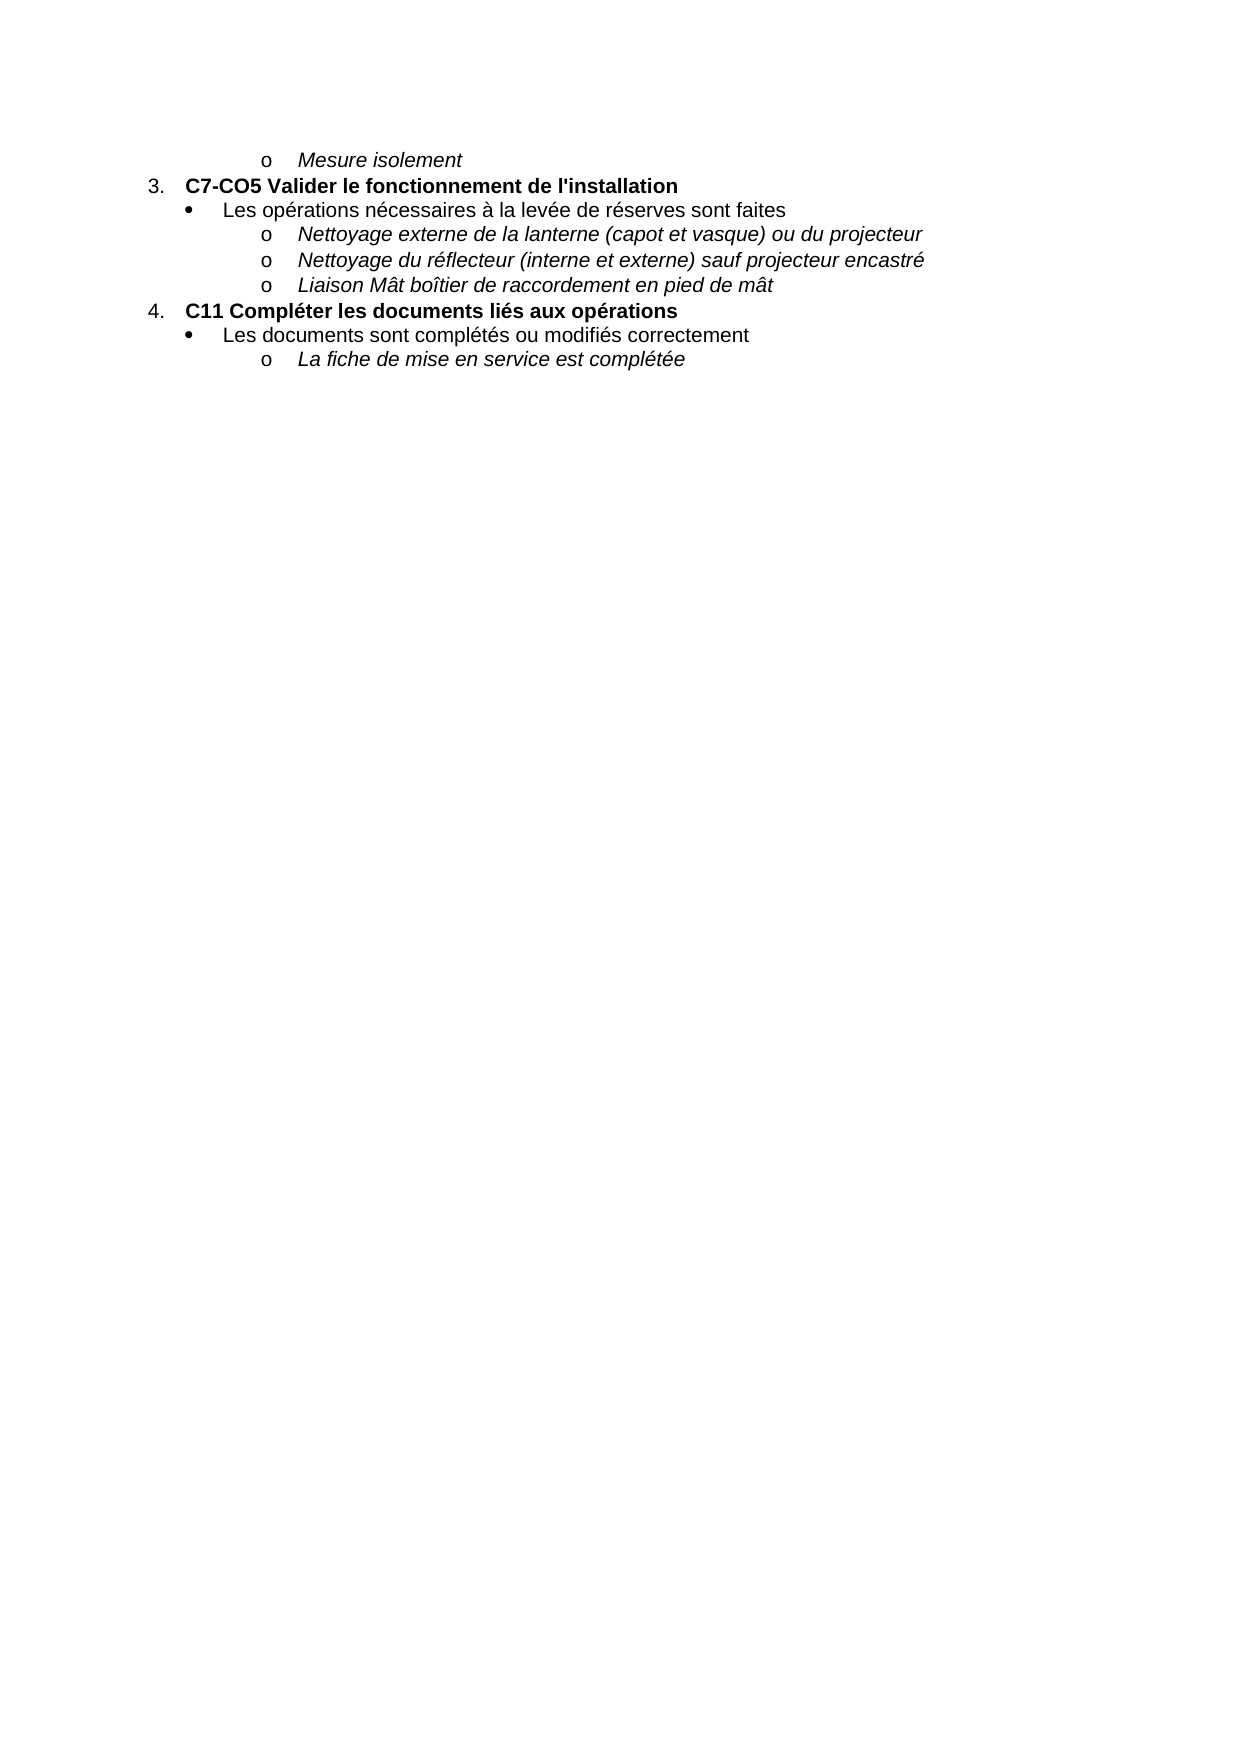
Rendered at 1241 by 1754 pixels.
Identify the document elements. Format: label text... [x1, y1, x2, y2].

list Nettoyage externe de la lanterne (capot et vasque) ou du projecteur [260, 222, 1092, 247]
list Mesure isolement [260, 148, 1092, 173]
list La fiche de mise en service est complétée [260, 347, 1092, 373]
list Nettoyage du réflecteur (interne et externe) sauf projecteur encastré [260, 247, 1092, 273]
list Les opérations nécessaires à la levée de réserves sont faites [185, 197, 1092, 222]
list C11 Compléter les documents liés aux opérations [148, 299, 1092, 323]
list Liaison Mât boîtier de raccordement en pied de mât [260, 273, 1092, 299]
list C7-CO5 Valider le fonctionnement de l'installation [148, 173, 1092, 197]
list Les documents sont complétés ou modifiés correctement [185, 323, 1092, 347]
